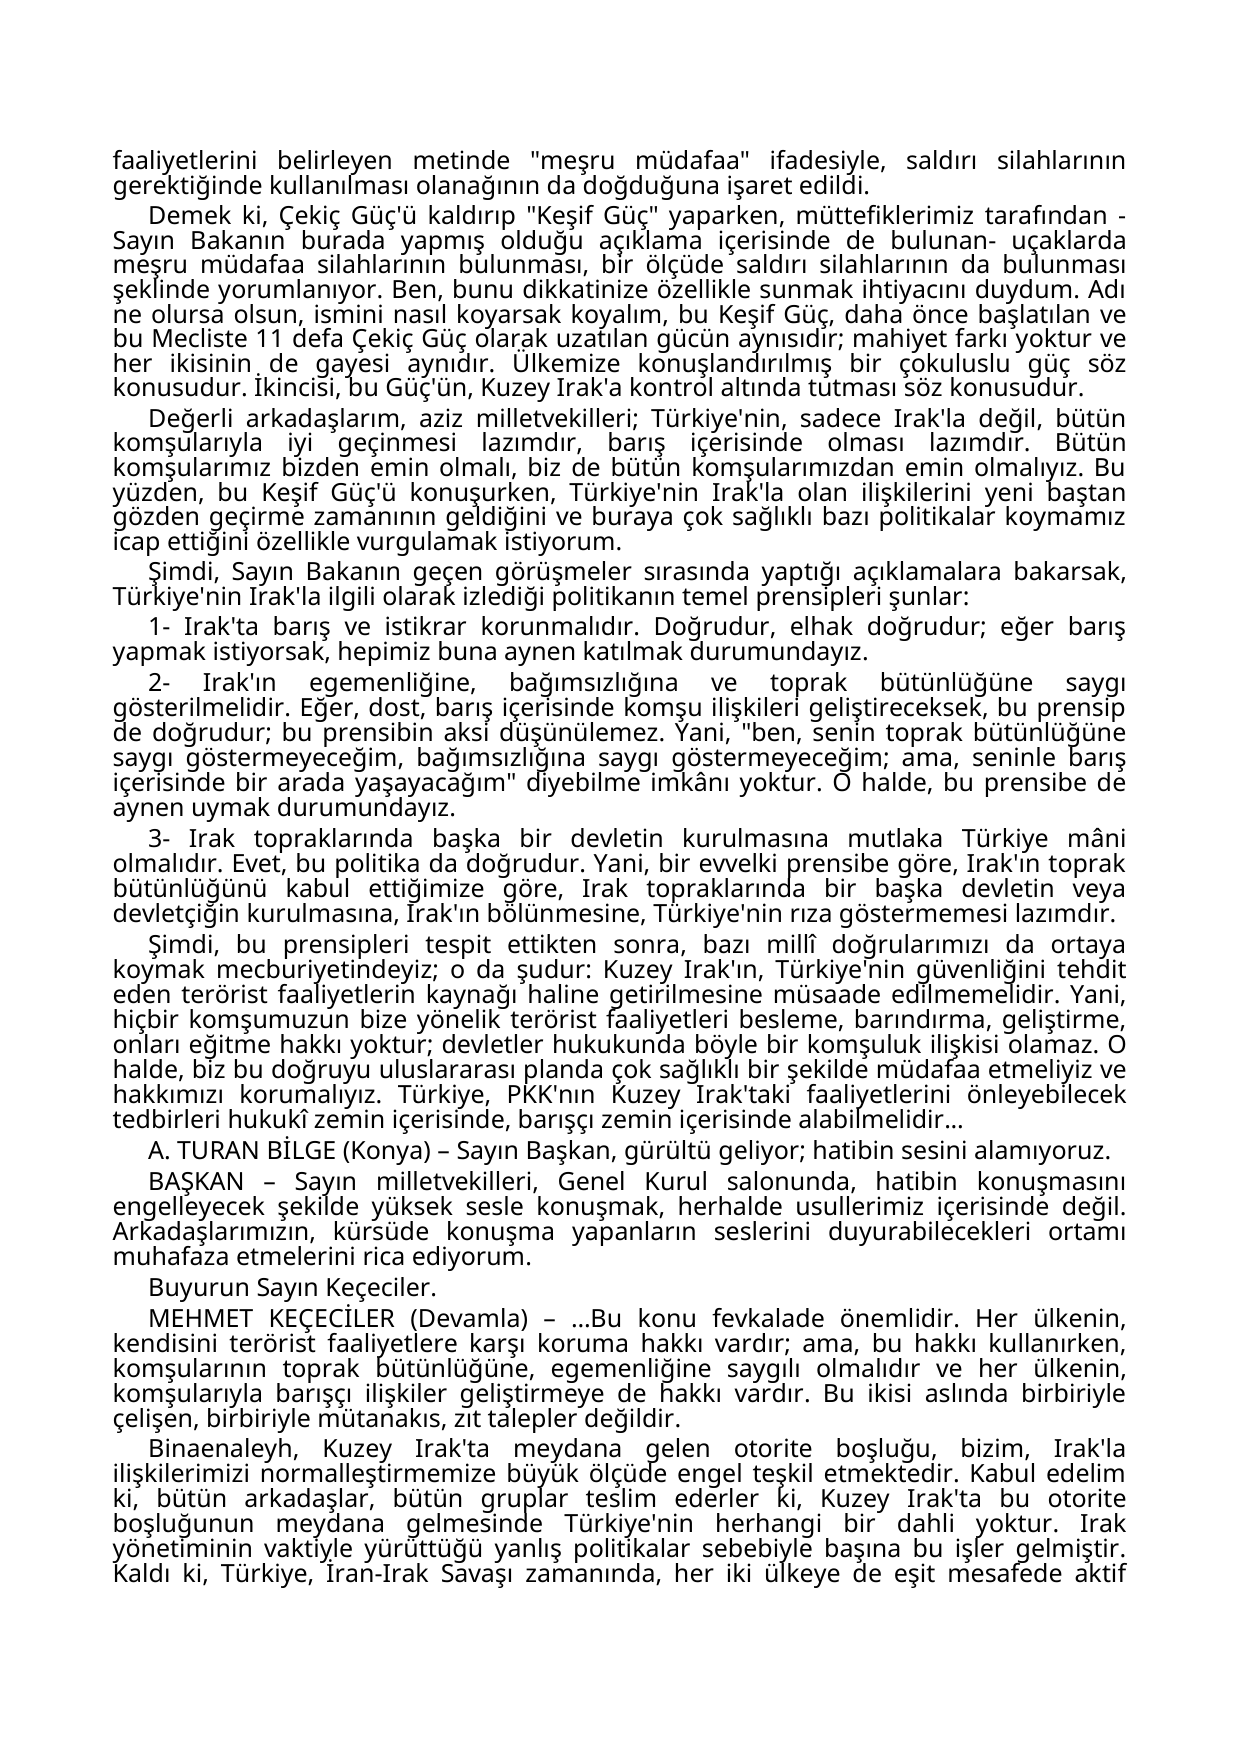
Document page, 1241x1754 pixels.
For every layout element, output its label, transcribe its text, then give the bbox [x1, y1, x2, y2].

text Şimdi, bu prensipleri tespit ettikten sonra, bazı millî doğrularımızı da ortaya koymak mecburiyetindeyiz; o da şudur: Kuzey Irak'ın, Türkiye'nin güvenliğini tehdit eden terörist faaliyetlerin kaynağı haline getirilmesine müsaade edilmemelidir. Yani, hiçbir komşumuzun bize yönelik terörist faaliyetleri besleme, barındırma, geliştirme, onları eğitme hakkı yoktur; devletler hukukunda böyle bir komşuluk ilişkisi olamaz. O halde, biz bu doğruyu uluslararası planda çok sağlıklı bir şekilde müdafaa etmeliyiz ve hakkımızı korumalıyız. Türkiye, PKK'nın Kuzey Irak'taki faaliyetlerini önleyebilecek tedbirleri hukukî zemin içerisinde, barışçı zemin içerisinde alabilmelidir... [112, 933, 1128, 1133]
text Buyurun Sayın Keçeciler. [112, 1276, 1128, 1301]
text Değerli arkadaşlarım, aziz milletvekilleri; Türkiye'nin, sadece Irak'la değil, bütün komşularıyla iyi geçinmesi lazımdır, barış içerisinde olması lazımdır. Bütün komşularımız bizden emin olmalı, biz de bütün komşularımızdan emin olmalıyız. Bu yüzden, bu Keşif Güç'ü konuşurken, Türkiye'nin Irak'la olan ilişkilerini yeni baştan gözden geçirme zamanının geldiğini ve buraya çok sağlıklı bazı politikalar koymamız icap ettiğini özellikle vurgulamak istiyorum. [112, 408, 1128, 555]
text A. TURAN BİLGE (Konya) – Sayın Başkan, gürültü geliyor; hatibin sesini alamıyoruz. [112, 1139, 1128, 1164]
text 3- Irak topraklarında başka bir devletin kurulmasına mutlaka Türkiye mâni olmalıdır. Evet, bu politika da doğrudur. Yani, bir evvelki prensibe göre, Irak'ın toprak bütünlüğünü kabul ettiğimize göre, Irak topraklarında bir başka devletin veya devletçiğin kurulmasına, Irak'ın bölünmesine, Türkiye'nin rıza göstermemesi lazımdır. [112, 827, 1128, 927]
text 1- Irak'ta barış ve istikrar korunmalıdır. Doğrudur, elhak doğrudur; eğer barış yapmak istiyorsak, hepimiz buna aynen katılmak durumundayız. [112, 616, 1128, 665]
text MEHMET KEÇECİLER (Devamla) – ...Bu konu fevkalade önemlidir. Her ülkenin, kendisini terörist faaliyetlere karşı koruma hakkı vardır; ama, bu hakkı kullanırken, komşularının toprak bütünlüğüne, egemenliğine saygılı olmalıdır ve her ülkenin, komşularıyla barışçı ilişkiler geliştirmeye de hakkı vardır. Bu ikisi aslında birbiriyle çelişen, birbiriyle mütanakıs, zıt talepler değildir. [112, 1307, 1128, 1432]
text Demek ki, Çekiç Güç'ü kaldırıp "Keşif Güç" yaparken, müttefiklerimiz tarafından -Sayın Bakanın burada yapmış olduğu açıklama içerisinde de bulunan- uçaklarda meşru müdafaa silahlarının bulunması, bir ölçüde saldırı silahlarının da bulunması şeklinde yorumlanıyor. Ben, bunu dikkatinize özellikle sunmak ihtiyacını duydum. Adı ne olursa olsun, ismini nasıl koyarsak koyalım, bu Keşif Güç, daha önce başlatılan ve bu Mecliste 11 defa Çekiç Güç olarak uzatılan gücün aynısıdır; mahiyet farkı yoktur ve her ikisinin de gayesi aynıdır. Ülkemize konuşlandırılmış bir çokuluslu güç söz konusudur. İkincisi, bu Güç'ün, Kuzey Irak'a kontrol altında tutması söz konusudur. [112, 205, 1128, 402]
text BAŞKAN – Sayın milletvekilleri, Genel Kurul salonunda, hatibin konuşmasını engelleyecek şekilde yüksek sesle konuşmak, herhalde usullerimiz içerisinde değil. Arkadaşlarımızın, kürsüde konuşma yapanların seslerini duyurabilecekleri ortamı muhafaza etmelerini rica ediyorum. [112, 1170, 1128, 1270]
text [112, 150, 1128, 199]
text 2- Irak'ın egemenliğine, bağımsızlığına ve toprak bütünlüğüne saygı gösterilmelidir. Eğer, dost, barış içerisinde komşu ilişkileri geliştireceksek, bu prensip de doğrudur; bu prensibin aksi düşünülemez. Yani, "ben, senin toprak bütünlüğüne saygı göstermeyeceğim, bağımsızlığına saygı göstermeyeceğim; ama, seninle barış içerisinde bir arada yaşayacağım" diyebilme imkânı yoktur. O halde, bu prensibe de aynen uymak durumundayız. [112, 671, 1128, 821]
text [112, 1438, 1128, 1588]
text Şimdi, Sayın Bakanın geçen görüşmeler sırasında yaptığı açıklamalara bakarsak, Türkiye'nin Irak'la ilgili olarak izlediği politikanın temel prensipleri şunlar: [112, 561, 1128, 610]
